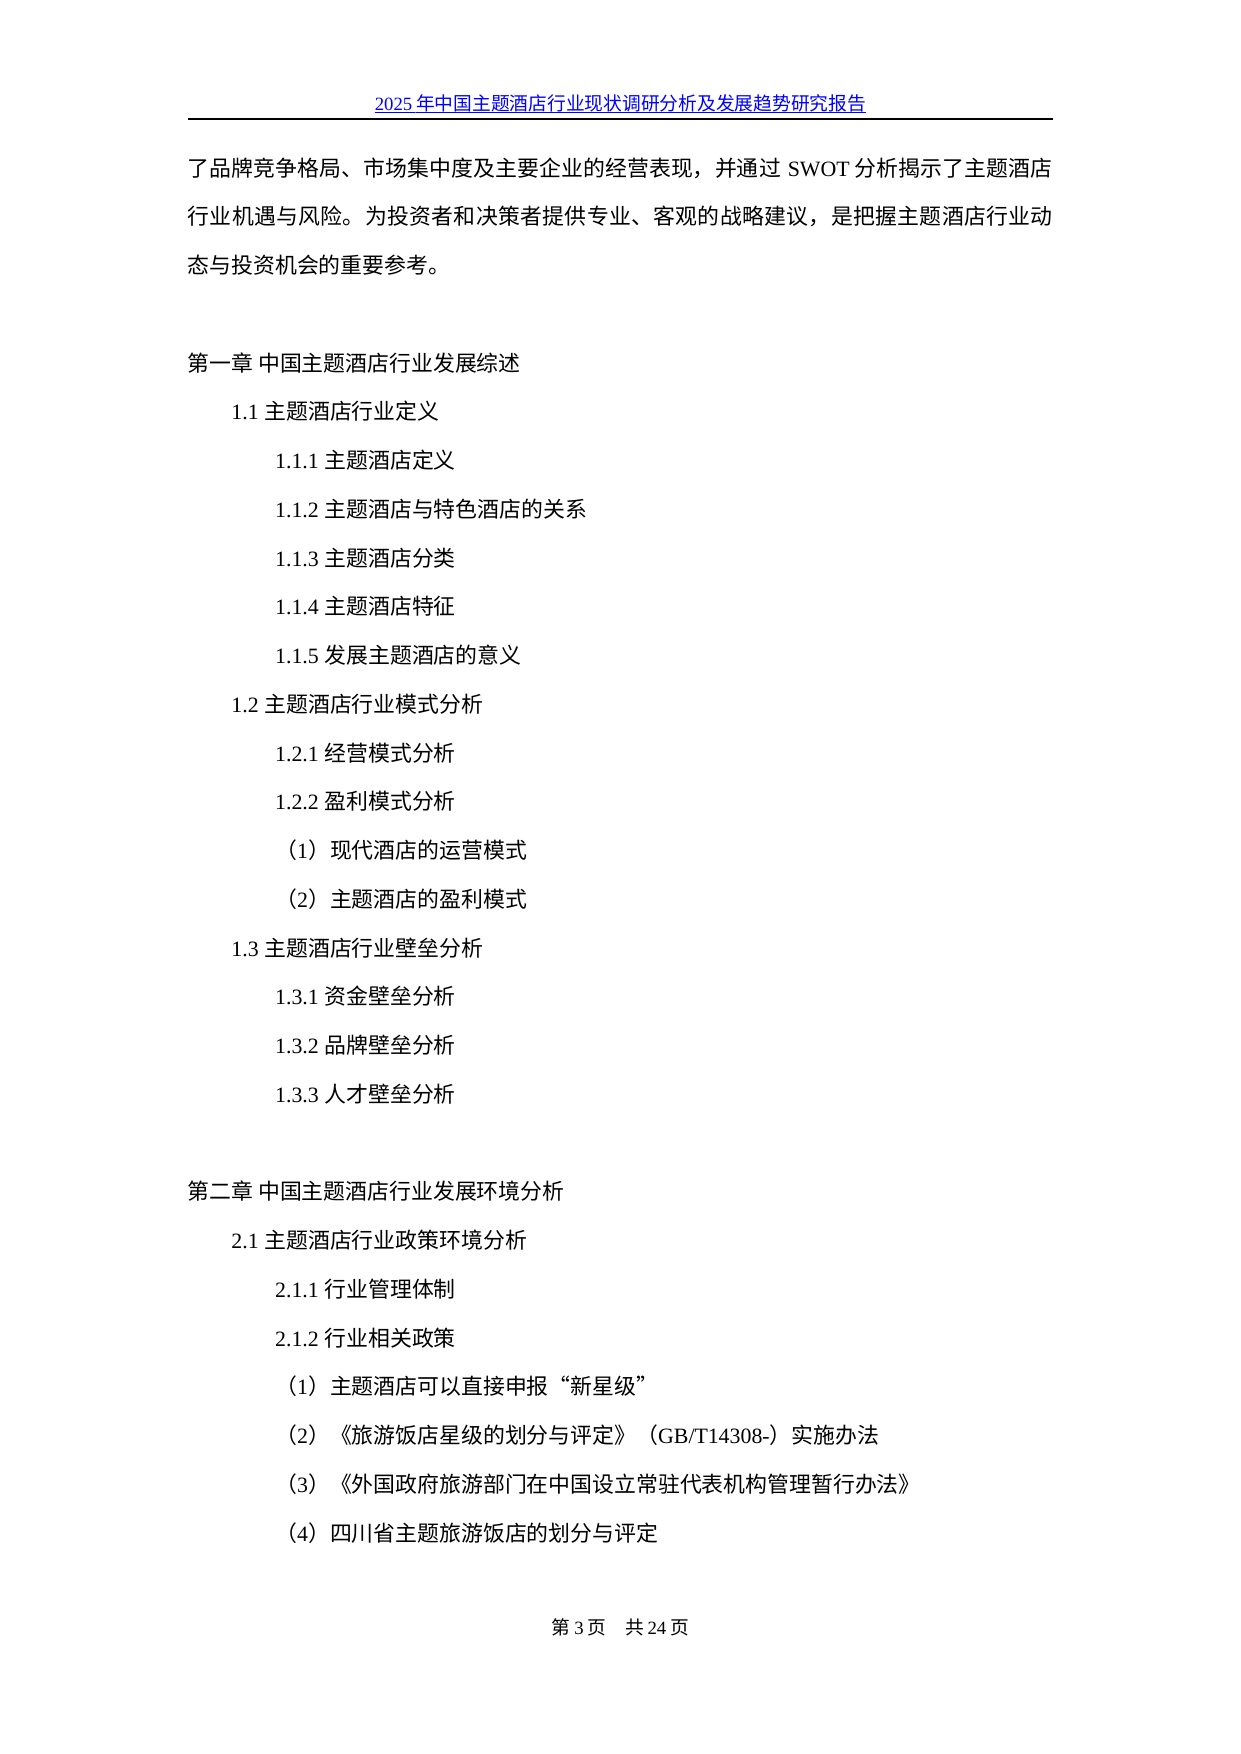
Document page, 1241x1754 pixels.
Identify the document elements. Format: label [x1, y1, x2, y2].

text [187, 150, 1053, 1548]
